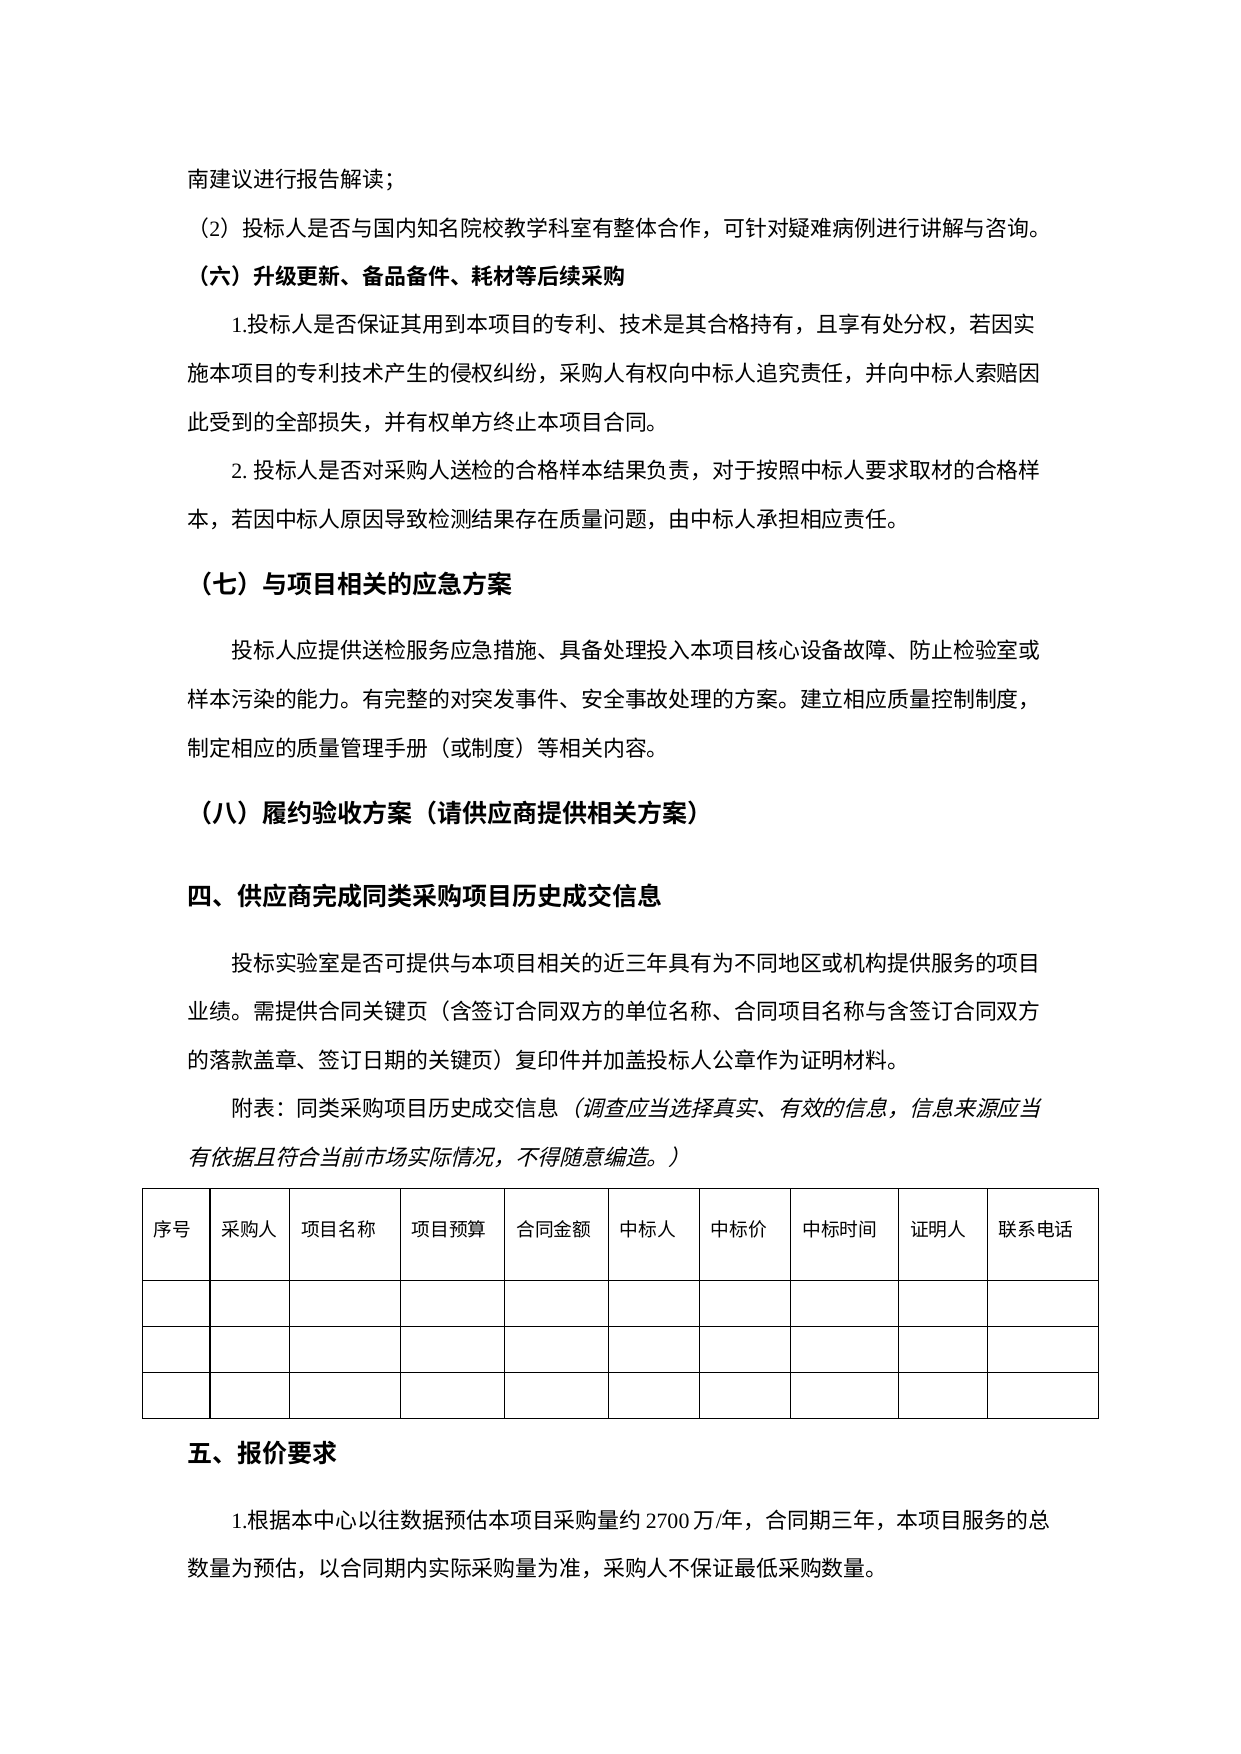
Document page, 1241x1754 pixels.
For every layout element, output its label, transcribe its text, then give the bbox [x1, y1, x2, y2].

table_cell [988, 1373, 1098, 1418]
table_cell [143, 1281, 209, 1326]
table_cell [988, 1327, 1098, 1372]
table_header 项目名称 [290, 1189, 400, 1280]
text 四、供应商完成同类采购项目历史成交信息 [187, 862, 1053, 927]
table_cell [401, 1327, 504, 1372]
text 投标实验室是否可提供与本项目相关的近三年具有为不同地区或机构提供服务的项目业绩。需提供合同关键页（含签订合同双方的单位名称、合同项目名称与含签订合同双方的落款盖章、签订日期的关键页）复印件并加盖投标人公章作为证明材料。 [187, 945, 1053, 1075]
text 1.投标人是否保证其用到本项目的专利、技术是其合格持有，且享有处分权，若因实施本项目的专利技术产生的侵权纠纷，采购人有权向中标人追究责任，并向中标人索赔因此受到的全部损失，并有权单方终止本项目合同。 [187, 307, 1053, 437]
table_header 采购人 [211, 1189, 289, 1280]
table_cell [211, 1281, 289, 1326]
table_cell [609, 1327, 699, 1372]
table_header 序号 [143, 1189, 209, 1280]
table_cell [700, 1281, 790, 1326]
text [187, 162, 1053, 194]
table_cell [700, 1327, 790, 1372]
table_cell [988, 1281, 1098, 1326]
text 2. 投标人是否对采购人送检的合格样本结果负责，对于按照中标人要求取材的合格样本，若因中标人原因导致检测结果存在质量问题，由中标人承担相应责任。 [187, 453, 1053, 534]
table_cell [791, 1281, 898, 1326]
table_header 中标时间 [791, 1189, 898, 1280]
table_cell [143, 1327, 209, 1372]
table_cell [290, 1327, 400, 1372]
table_header 证明人 [899, 1189, 987, 1280]
table_cell [791, 1327, 898, 1372]
text （六）升级更新、备品备件、耗材等后续采购 [187, 259, 1053, 291]
table_cell [211, 1327, 289, 1372]
table_cell [211, 1373, 289, 1418]
table_cell [505, 1327, 608, 1372]
table_cell [899, 1373, 987, 1418]
table_cell [505, 1281, 608, 1326]
table_cell [791, 1373, 898, 1418]
table_header 合同金额 [505, 1189, 608, 1280]
text 五、报价要求 [187, 1419, 1053, 1484]
text 附表：同类采购项目历史成交信息（调查应当选择真实、有效的信息，信息来源应当有依据且符合当前市场实际情况，不得随意编造。） [187, 1091, 1053, 1172]
table_cell [700, 1373, 790, 1418]
text 1.根据本中心以往数据预估本项目采购量约2700万/年，合同期三年，本项目服务的总数量为预估，以合同期内实际采购量为准，采购人不保证最低采购数量。 [187, 1502, 1053, 1583]
table_cell [143, 1373, 209, 1418]
table_cell [401, 1373, 504, 1418]
subtitle （八）履约验收方案（请供应商提供相关方案） [187, 779, 1053, 844]
table_cell [899, 1327, 987, 1372]
text 投标人应提供送检服务应急措施、具备处理投入本项目核心设备故障、防止检验室或样本污染的能力。有完整的对突发事件、安全事故处理的方案。建立相应质量控制制度，制定相应的质量管理手册（或制度）等相关内容。 [187, 633, 1053, 763]
table_cell [290, 1281, 400, 1326]
table_cell [609, 1281, 699, 1326]
table_cell [290, 1373, 400, 1418]
text （七）与项目相关的应急方案 [187, 550, 1053, 615]
table_cell [609, 1373, 699, 1418]
table_header 联系电话 [988, 1189, 1098, 1280]
table_cell [401, 1281, 504, 1326]
table_header 中标人 [609, 1189, 699, 1280]
text （2）投标人是否与国内知名院校教学科室有整体合作，可针对疑难病例进行讲解与咨询。 [187, 210, 1053, 243]
table_cell [505, 1373, 608, 1418]
table_header 项目预算 [401, 1189, 504, 1280]
table_cell [899, 1281, 987, 1326]
table_header 中标价 [700, 1189, 790, 1280]
